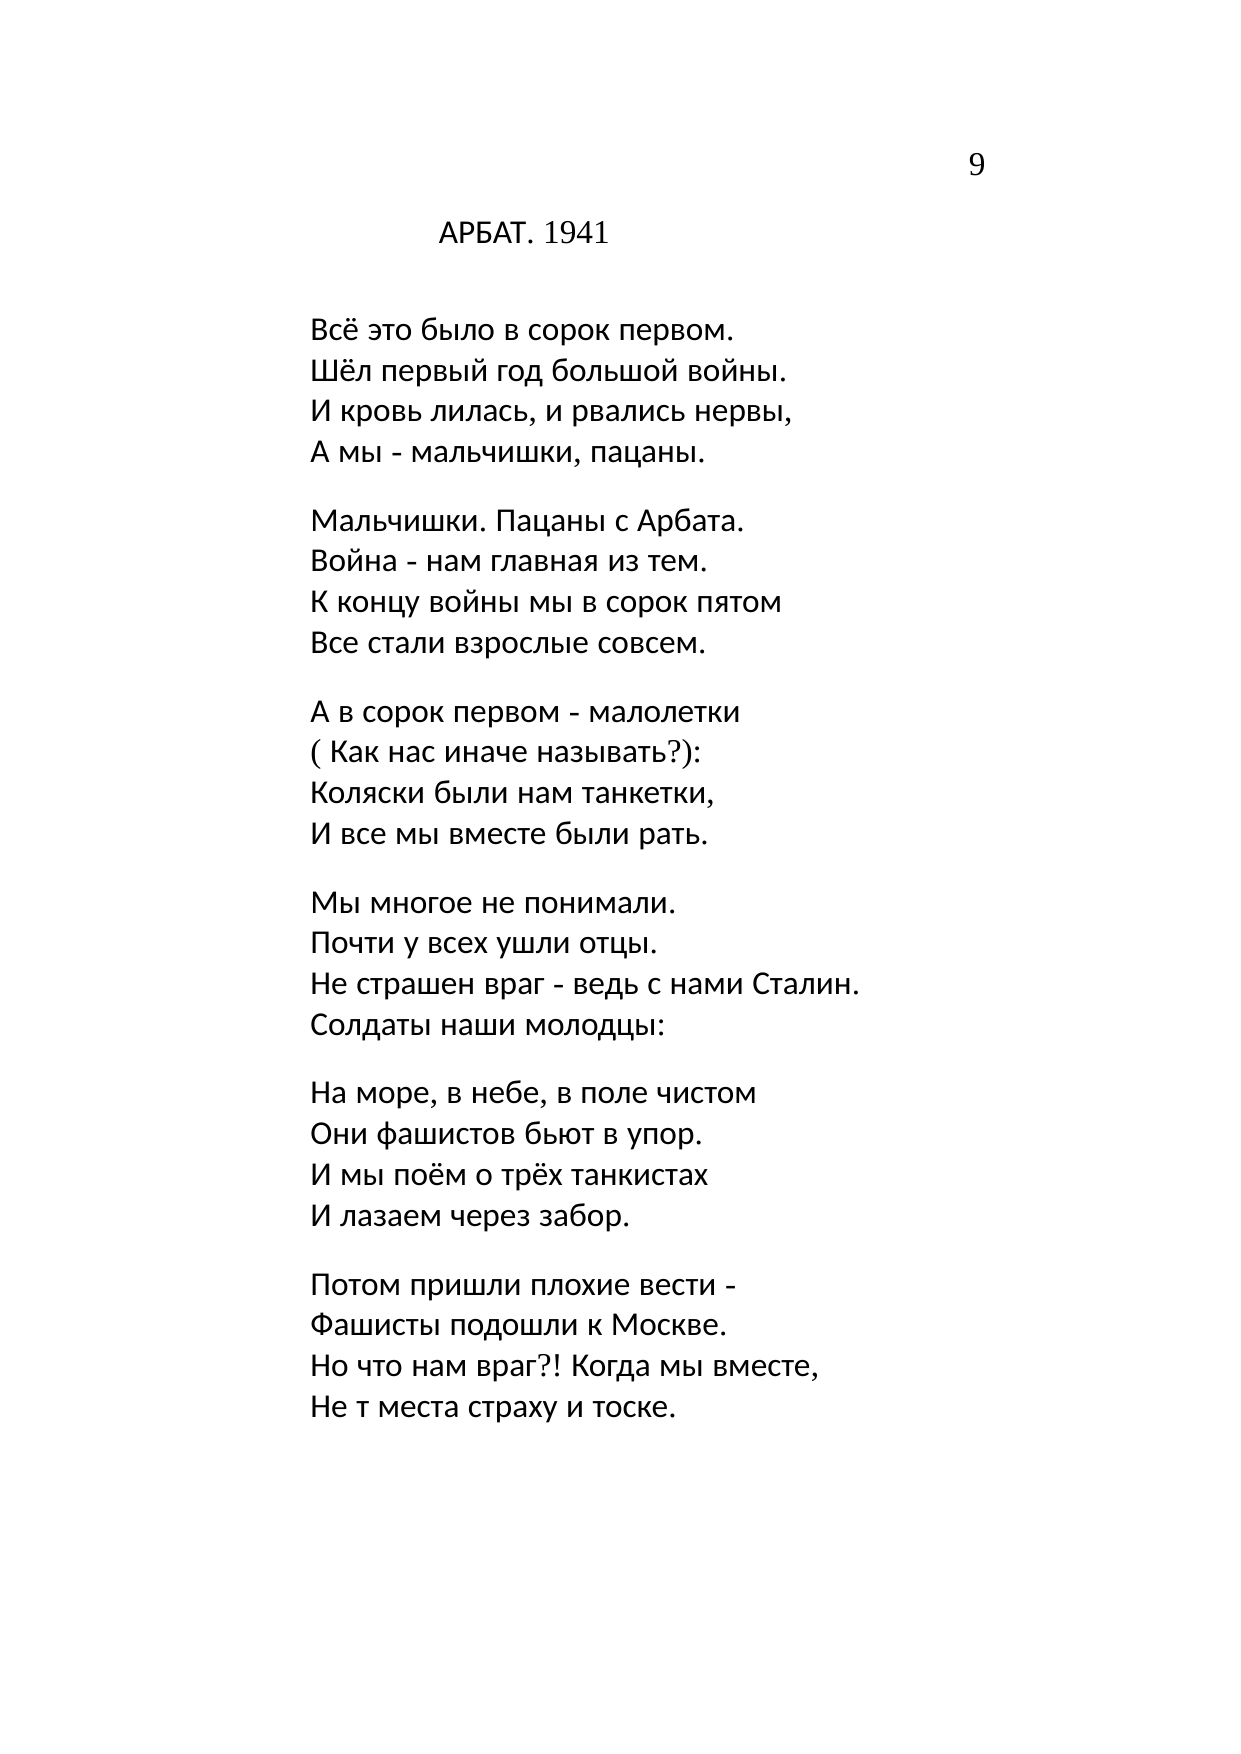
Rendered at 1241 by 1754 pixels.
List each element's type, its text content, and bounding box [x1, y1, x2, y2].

text Коляски были нам танкетки, [310, 771, 1152, 812]
text Потом пришли плохие вести - [310, 1262, 1152, 1303]
text Почти у всех ушли отцы. [310, 921, 1152, 962]
text На море, в небе, в поле чистом [310, 1072, 1152, 1112]
text И мы поём о трёх танкистах [310, 1153, 1152, 1194]
text Фашисты подошли к Москве. [310, 1303, 1152, 1344]
text Мальчишки. Пацаны с Арбата. [310, 499, 1152, 539]
text И все мы вместе были рать. [310, 812, 1152, 853]
text Они фашистов бьют в упор. [310, 1112, 1152, 1153]
text Не т места страху и тоске. [310, 1385, 1152, 1425]
text Все стали взрослые совсем. [310, 621, 1152, 662]
text Война - нам главная из тем. [310, 539, 1152, 580]
text А мы - мальчишки, пацаны. [310, 430, 1152, 471]
text Шёл первый год большой войны. [310, 348, 1152, 389]
text Солдаты наши молодцы: [310, 1003, 1152, 1043]
text Но что нам враг?! Когда мы вместе, [310, 1344, 1152, 1385]
text Всё это было в сорок первом. [310, 308, 1152, 348]
text А в сорок первом - малолетки [310, 690, 1152, 730]
text И кровь лилась, и рвались нервы, [310, 389, 1152, 430]
text Мы многое не понимали. [310, 881, 1152, 921]
text И лазаем через забор. [310, 1194, 1152, 1234]
text ( Как нас иначе называть?): [310, 730, 1152, 771]
text АРБАТ. 1941 [89, 211, 1152, 252]
text 9 [310, 145, 1152, 183]
text Не страшен враг - ведь с нами Сталин. [310, 962, 1152, 1003]
text К концу войны мы в сорок пятом [310, 580, 1152, 621]
